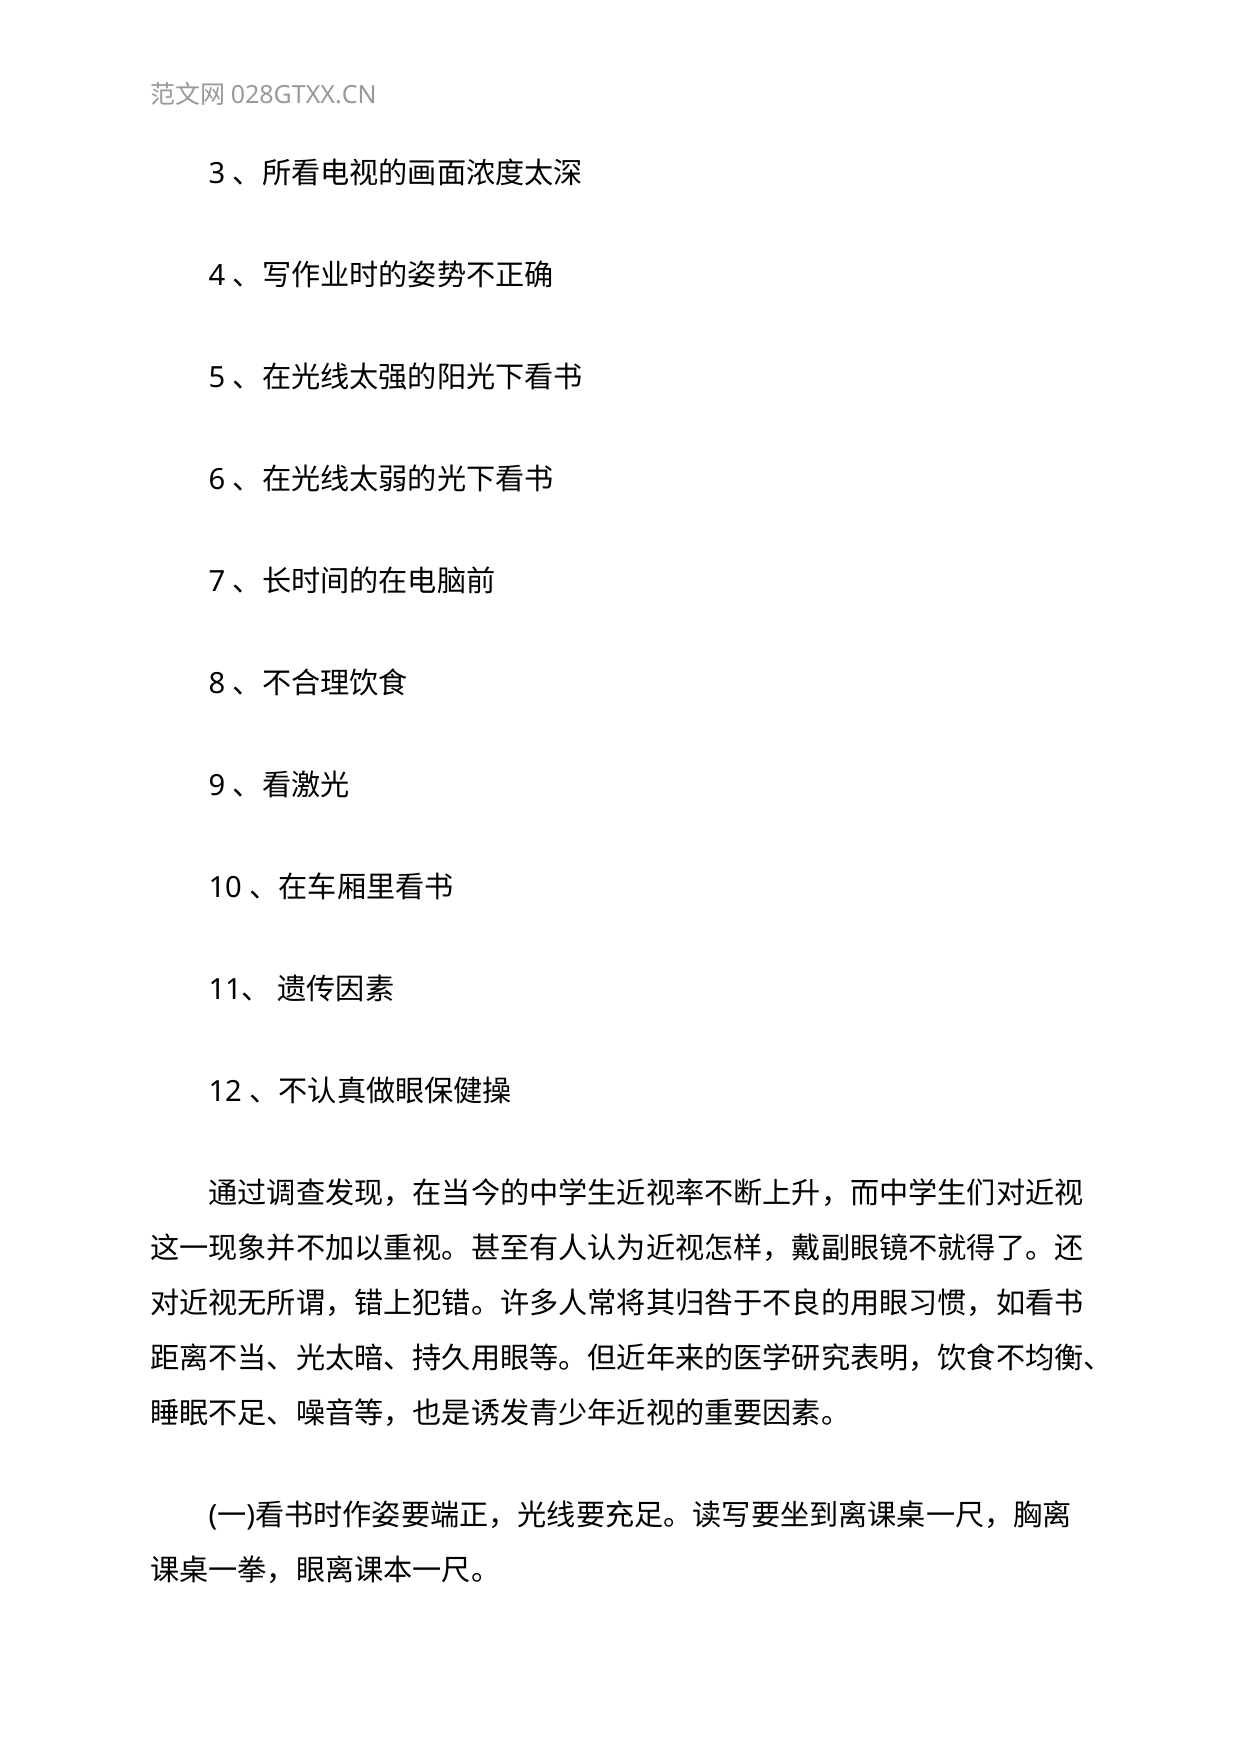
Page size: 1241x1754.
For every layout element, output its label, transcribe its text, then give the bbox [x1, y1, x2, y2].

text 6 、在光线太弱的光下看书 [150, 456, 1090, 498]
text 11、 遗传因素 [150, 966, 1090, 1008]
text 3 、所看电视的画面浓度太深 [150, 150, 1090, 192]
text 8 、不合理饮食 [150, 660, 1090, 702]
text 9 、看激光 [150, 762, 1090, 804]
text 4 、写作业时的姿势不正确 [150, 252, 1090, 294]
text 5 、在光线太强的阳光下看书 [150, 354, 1090, 396]
text 7 、长时间的在电脑前 [150, 558, 1090, 600]
text 10 、在车厢里看书 [150, 864, 1090, 906]
text 通过调查发现，在当今的中学生近视率不断上升，而中学生们对近视这一现象并不加以重视。甚至有人认为近视怎样，戴副眼镜不就得了。还对近视无所谓，错上犯错。许多人常将其归咎于不良的用眼习惯，如看书距离不当、光太暗、持久用眼等。但近年来的医学研究表明，饮食不均衡、睡眠不足、噪音等，也是诱发青少年近视的重要因素。 [150, 1170, 1090, 1432]
text 12 、不认真做眼保健操 [150, 1068, 1090, 1110]
text (一)看书时作姿要端正，光线要充足。读写要坐到离课桌一尺，胸离课桌一拳，眼离课本一尺。 [150, 1491, 1090, 1588]
